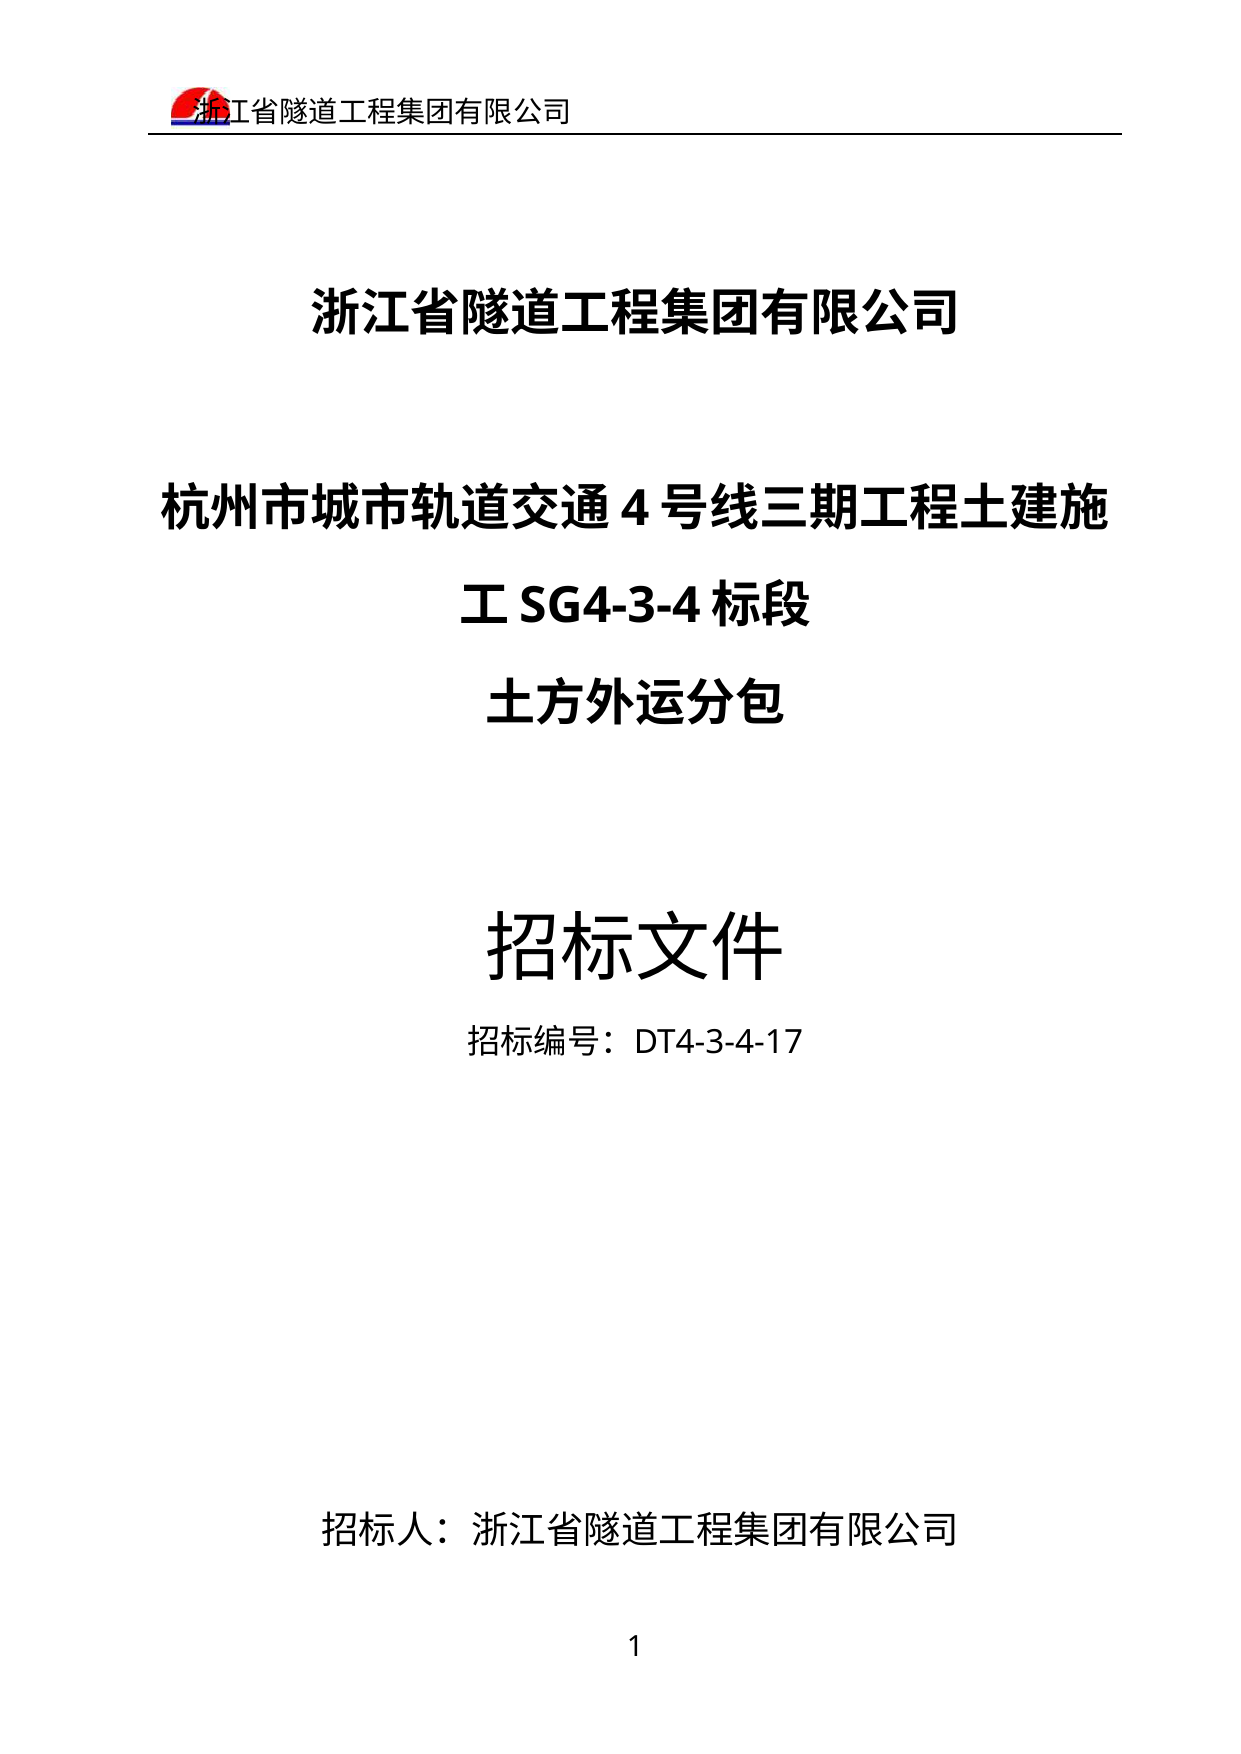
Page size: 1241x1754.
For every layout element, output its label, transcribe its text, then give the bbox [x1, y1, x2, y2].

text 招标人：浙江省隧道工程集团有限公司 [158, 1494, 1122, 1559]
picture [171, 87, 231, 129]
text 土方外运分包 [148, 649, 1122, 747]
text 招标编号：DT4-3-4-17 [148, 1007, 1122, 1072]
text 浙江省隧道工程集团有限公司 [148, 259, 1122, 357]
text 杭州市城市轨道交通4号线三期工程土建施工SG4-3-4标段 [148, 454, 1122, 649]
text 招标文件 [148, 877, 1122, 1007]
